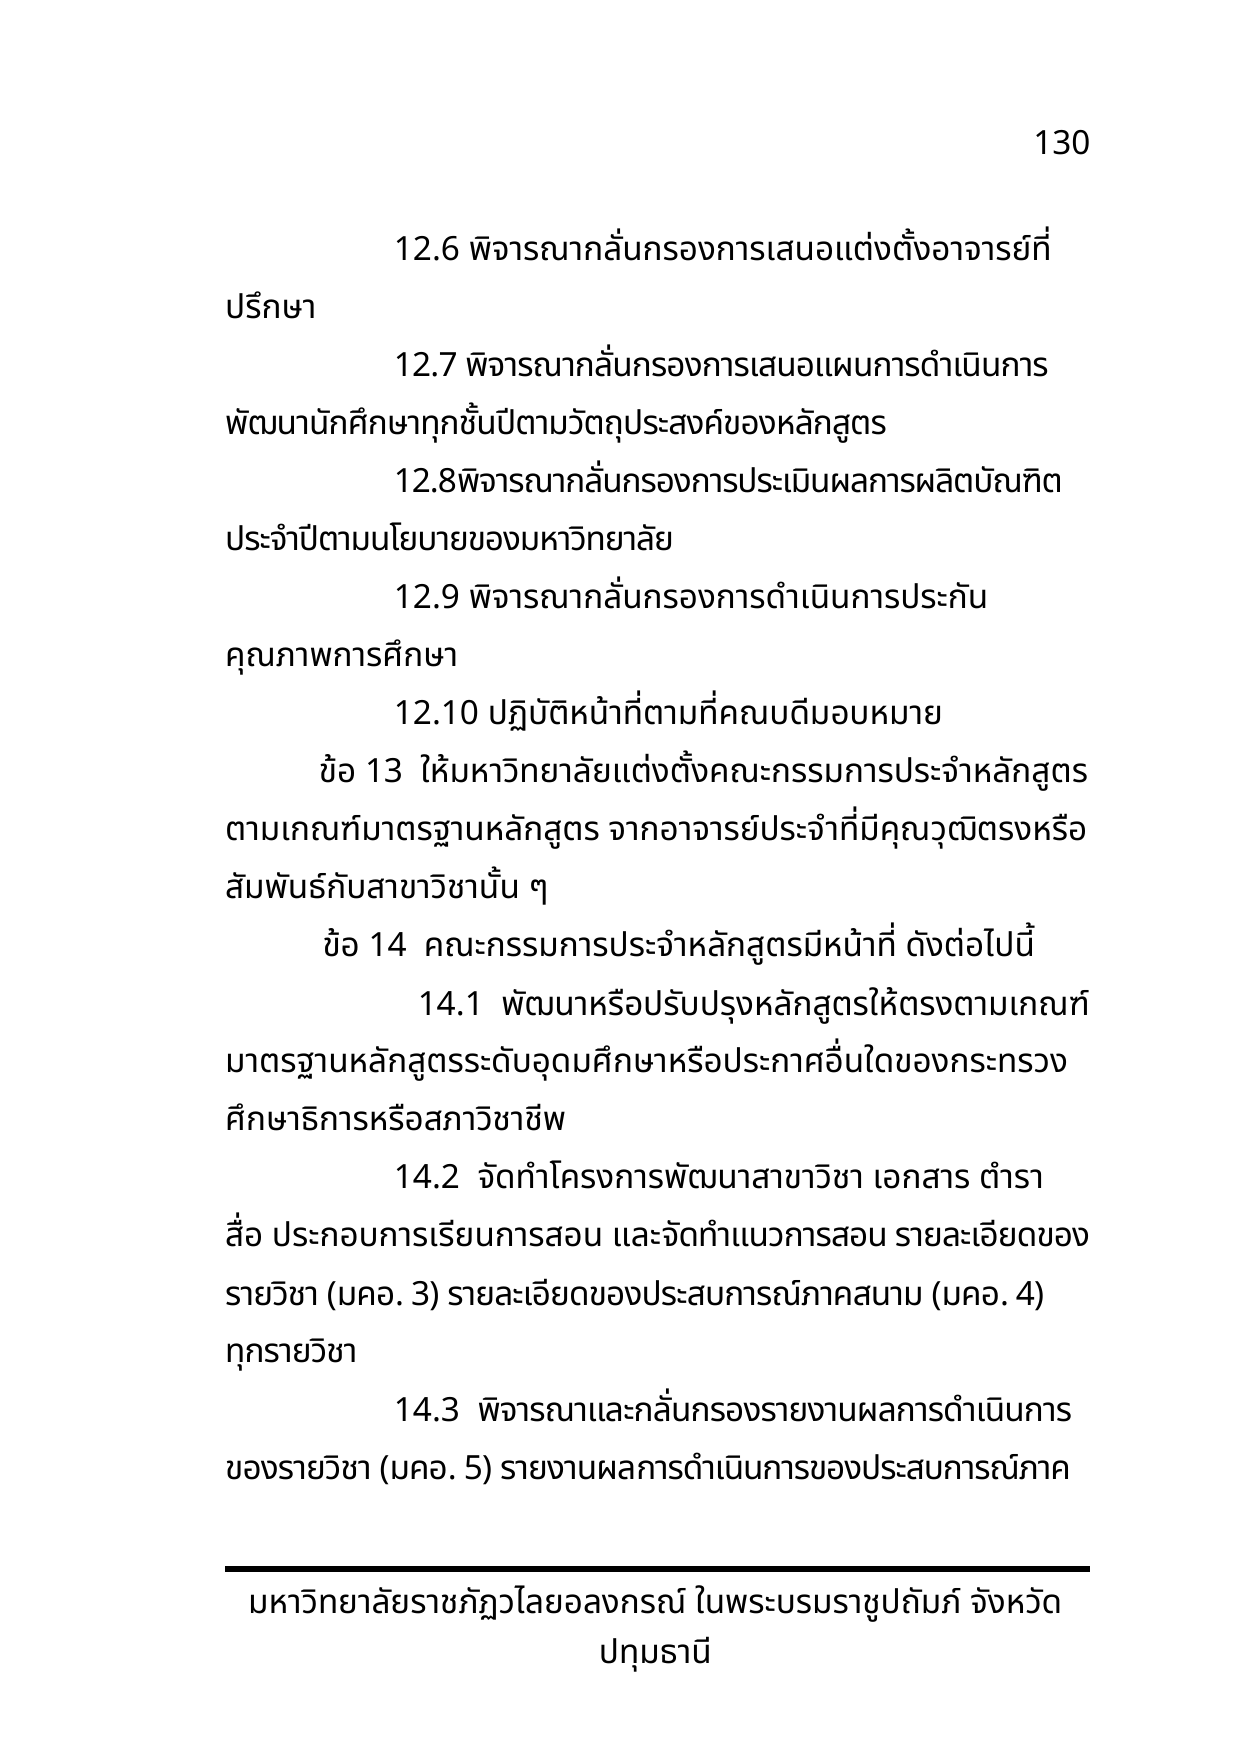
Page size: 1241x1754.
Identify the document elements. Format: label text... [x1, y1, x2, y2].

text 14.2 จัดทำโครงการพัฒนาสาขาวิชา เอกสาร ตำรา สื่อ ประกอบการเรียนการสอน และจัดทำแนวการสอน รายละเอียดของรายวิชา (มคอ. 3) รายละเอียดของประสบการณ์ภาคสนาม (มคอ. 4) ทุกรายวิชา [225, 1153, 1090, 1378]
text 12.10 ปฏิบัติหน้าที่ตามที่คณบดีมอบหมาย [225, 689, 1090, 740]
text ข้อ 13 ให้มหาวิทยาลัยแต่งตั้งคณะกรรมการประจำหลักสูตรตามเกณฑ์มาตรฐานหลักสูตร จากอาจารย์ประจำที่มีคุณวุฒิตรงหรือสัมพันธ์กับสาขาวิชานั้น ๆ [225, 747, 1090, 914]
text ข้อ 14 คณะกรรมการประจำหลักสูตรมีหน้าที่ ดังต่อไปนี้ [225, 921, 1090, 972]
text 12.9 พิจารณากลั่นกรองการดำเนินการประกันคุณภาพการศึกษา [225, 573, 1090, 682]
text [225, 1385, 1090, 1494]
text 14.1 พัฒนาหรือปรับปรุงหลักสูตรให้ตรงตามเกณฑ์มาตรฐานหลักสูตรระดับอุดมศึกษาหรือประกาศอื่นใดของกระทรวงศึกษาธิการหรือสภาวิชาชีพ [225, 979, 1090, 1146]
text 12.8พิจารณากลั่นกรองการประเมินผลการผลิตบัณฑิตประจำปีตามนโยบายของมหาวิทยาลัย [225, 457, 1090, 566]
text 12.7 พิจารณากลั่นกรองการเสนอแผนการดำเนินการพัฒนานักศึกษาทุกชั้นปีตามวัตถุประสงค์ของหลักสูตร [225, 341, 1090, 449]
text 12.6 พิจารณากลั่นกรองการเสนอแต่งตั้งอาจารย์ที่ปรึกษา [225, 225, 1090, 333]
